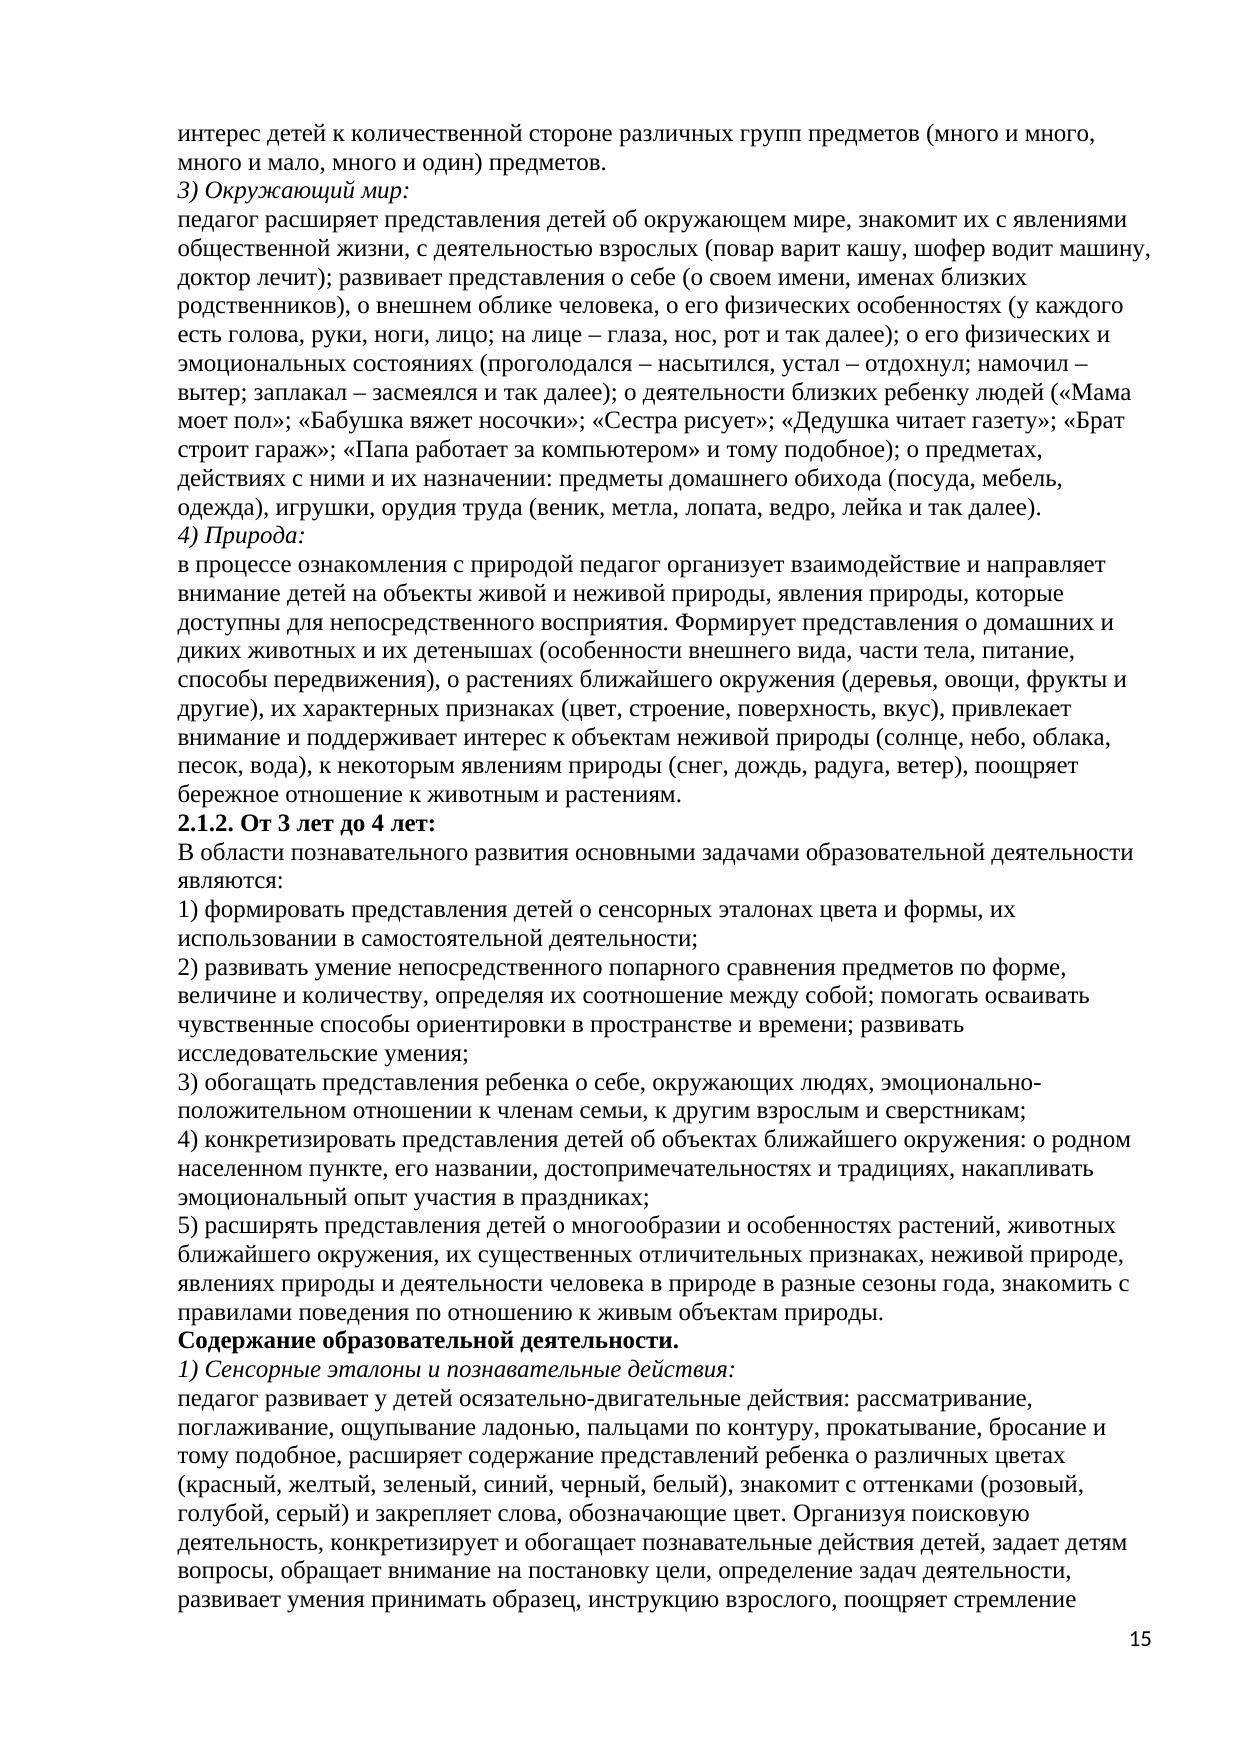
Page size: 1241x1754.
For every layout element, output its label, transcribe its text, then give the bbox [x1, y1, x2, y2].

text Содержание образовательной деятельности. [177, 1326, 1152, 1354]
text 1) формировать представления детей о сенсорных эталонах цвета и формы, их использовании в самостоятельной деятельности; [177, 894, 1152, 952]
text 2) развивать умение непосредственного попарного сравнения предметов по форме, величине и количеству, определяя их соотношение между собой; помогать осваивать чувственные способы ориентировки в пространстве и времени; развивать исследовательские умения; [177, 952, 1152, 1067]
text 4) Природа: [177, 521, 1152, 549]
text 4) конкретизировать представления детей об объектах ближайшего окружения: о родном населенном пункте, его названии, достопримечательностях и традициях, накапливать эмоциональный опыт участия в праздниках; [177, 1124, 1152, 1211]
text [177, 1383, 1152, 1613]
text 5) расширять представления детей о многообразии и особенностях растений, животных ближайшего окружения, их существенных отличительных признаках, неживой природе, явлениях природы и деятельности человека в природе в разные сезоны года, знакомить с правилами поведения по отношению к живым объектам природы. [177, 1211, 1152, 1326]
text 3) обогащать представления ребенка о себе, окружающих людях, эмоционально-положительном отношении к членам семьи, к другим взрослым и сверстникам; [177, 1067, 1152, 1124]
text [177, 118, 1152, 176]
text в процессе ознакомления с природой педагог организует взаимодействие и направляет внимание детей на объекты живой и неживой природы, явления природы, которые доступны для непосредственного восприятия. Формирует представления о домашних и диких животных и их детенышах (особенности внешнего вида, части тела, питание, способы передвижения), о растениях ближайшего окружения (деревья, овощи, фрукты и другие), их характерных признаках (цвет, строение, поверхность, вкус), привлекает внимание и поддерживает интерес к объектам неживой природы (солнце, небо, облака, песок, вода), к некоторым явлениям природы (снег, дождь, радуга, ветер), поощряет бережное отношение к животным и растениям. [177, 549, 1152, 808]
text 3) Окружающий мир: [177, 176, 1152, 204]
text 2.1.2. От 3 лет до 4 лет: [177, 808, 1152, 837]
text В области познавательного развития основными задачами образовательной деятельности являются: [177, 837, 1152, 894]
text педагог расширяет представления детей об окружающем мире, знакомит их с явлениями общественной жизни, с деятельностью взрослых (повар варит кашу, шофер водит машину, доктор лечит); развивает представления о себе (о своем имени, именах близких родственников), о внешнем облике человека, о его физических особенностях (у каждого есть голова, руки, ноги, лицо; на лице – глаза, нос, рот и так далее); о его физических и эмоциональных состояниях (проголодался – насытился, устал – отдохнул; намочил – вытер; заплакал – засмеялся и так далее); о деятельности близких ребенку людей («Мама моет пол»; «Бабушка вяжет носочки»; «Сестра рисует»; «Дедушка читает газету»; «Брат строит гараж»; «Папа работает за компьютером» и тому подобное); о предметах, действиях с ними и их назначении: предметы домашнего обихода (посуда, мебель, одежда), игрушки, орудия труда (веник, метла, лопата, ведро, лейка и так далее). [177, 204, 1152, 521]
text 1) Сенсорные эталоны и познавательные действия: [177, 1354, 1152, 1383]
